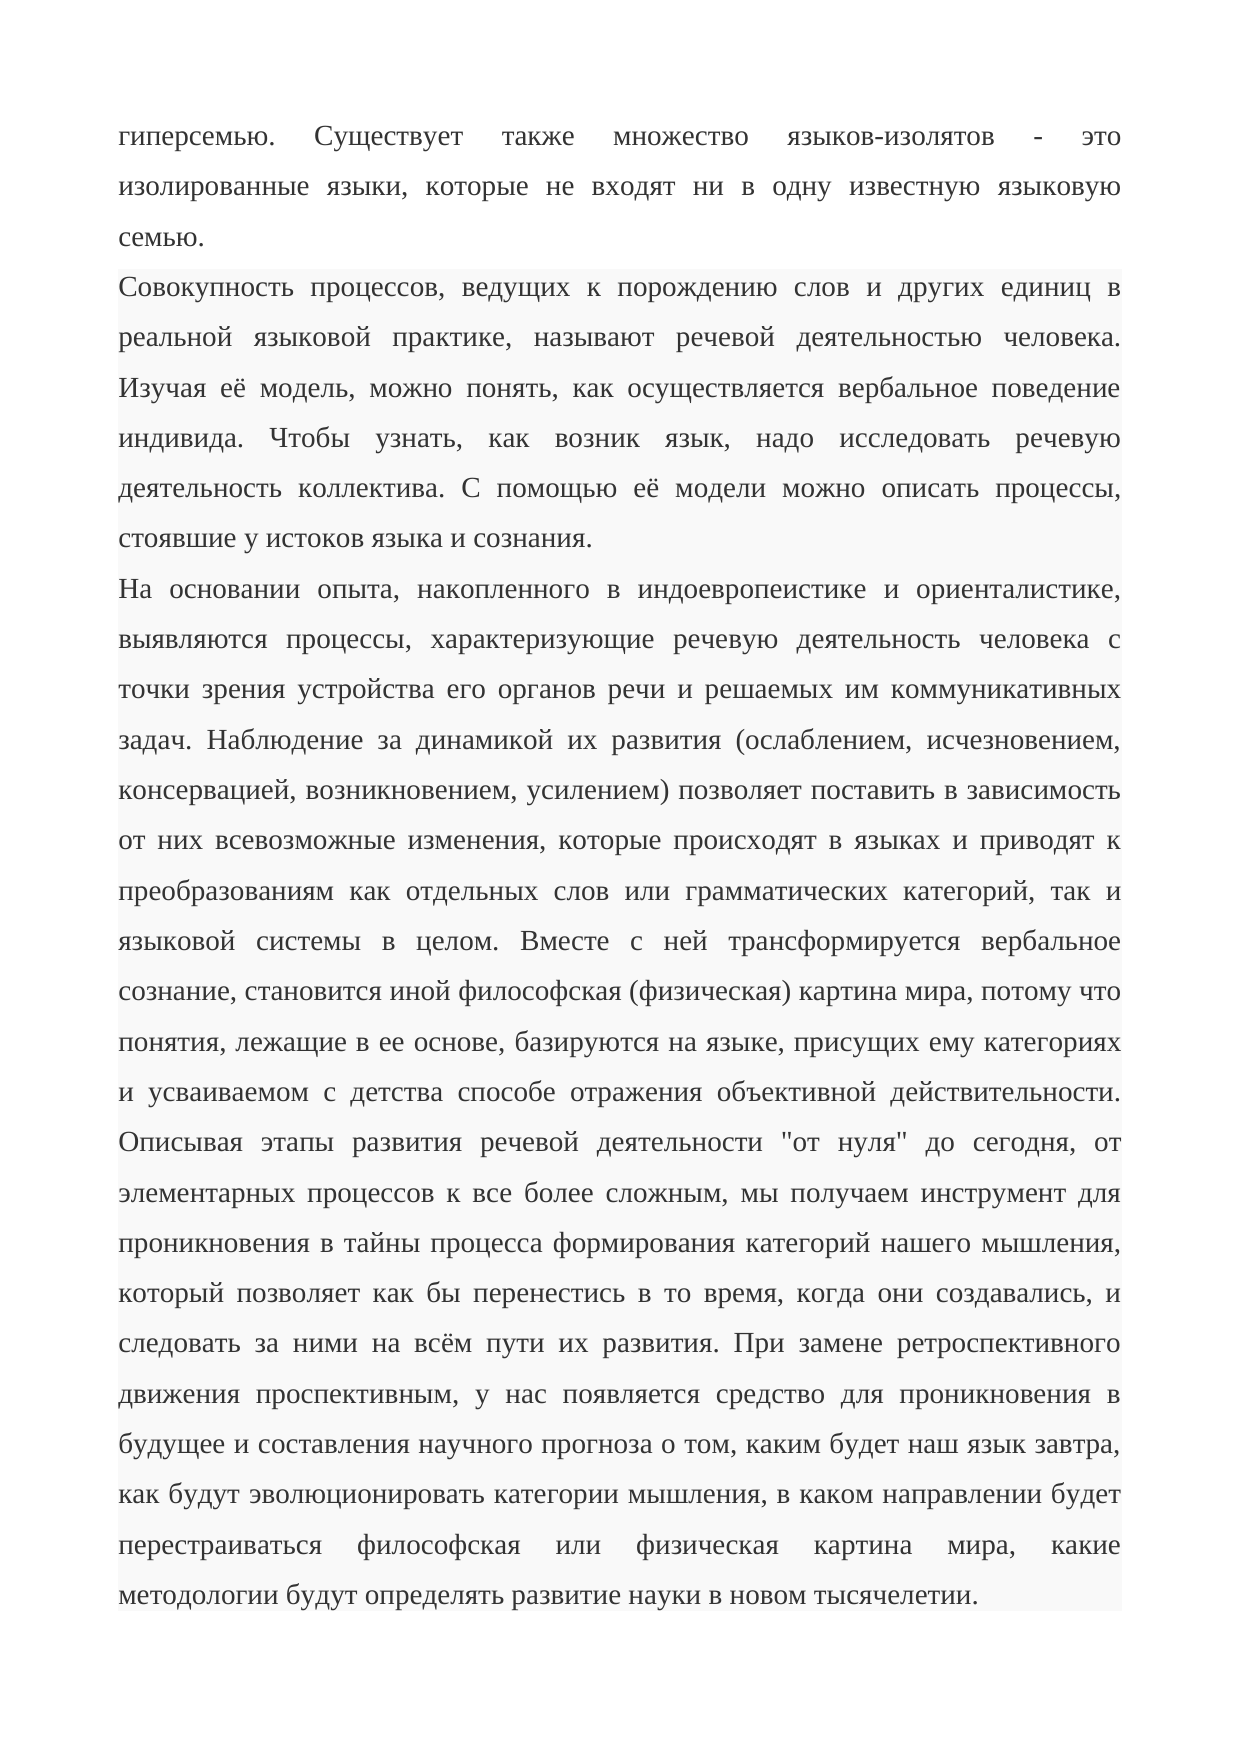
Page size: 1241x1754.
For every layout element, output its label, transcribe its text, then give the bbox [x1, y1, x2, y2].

text На основании опыта, накопленного в индоевропеистике и ориенталистике, выявляются процессы, характеризующие речевую деятельность человека с точки зрения устройства его органов речи и решаемых им коммуникативных задач. Наблюдение за динамикой их развития (ослаблением, исчезновением, консервацией, возникновением, усилением) позволяет поставить в зависимость от них всевозможные изменения, которые происходят в языках и приводят к преобразованиям как отдельных слов или грамматических категорий, так и языковой системы в целом. Вместе с ней трансформируется вербальное сознание, становится иной философская (физическая) картина мира, потому что понятия, лежащие в ее основе, базируются на языке, присущих ему категориях и усваиваемом с детства способе отражения объективной действительности. Описывая этапы развития речевой деятельности "от нуля" до сегодня, от элементарных процессов к все более сложным, мы получаем инструмент для проникновения в тайны процесса формирования категорий нашего мышления, который позволяет как бы перенестись в то время, когда они создавались, и следовать за ними на всём пути их развития. При замене ретроспективного движения проспективным, у нас появляется средство для проникновения в будущее и составления научного прогноза о том, каким будет наш язык завтра, как будут эволюционировать категории мышления, в каком направлении будет перестраиваться философская или физическая картина мира, какие методологии будут определять развитие науки в новом тысячелетии. [118, 571, 1122, 1611]
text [118, 118, 1122, 252]
text Совокупность процессов, ведущих к порождению слов и других единиц в реальной языковой практике, называют речевой деятельностью человека. Изучая её модель, можно понять, как осуществляется вербальное поведение индивида. Чтобы узнать, как возник язык, надо исследовать речевую деятельность коллектива. С помощью её модели можно описать процессы, стоявшие у истоков языка и сознания. [118, 269, 1122, 554]
